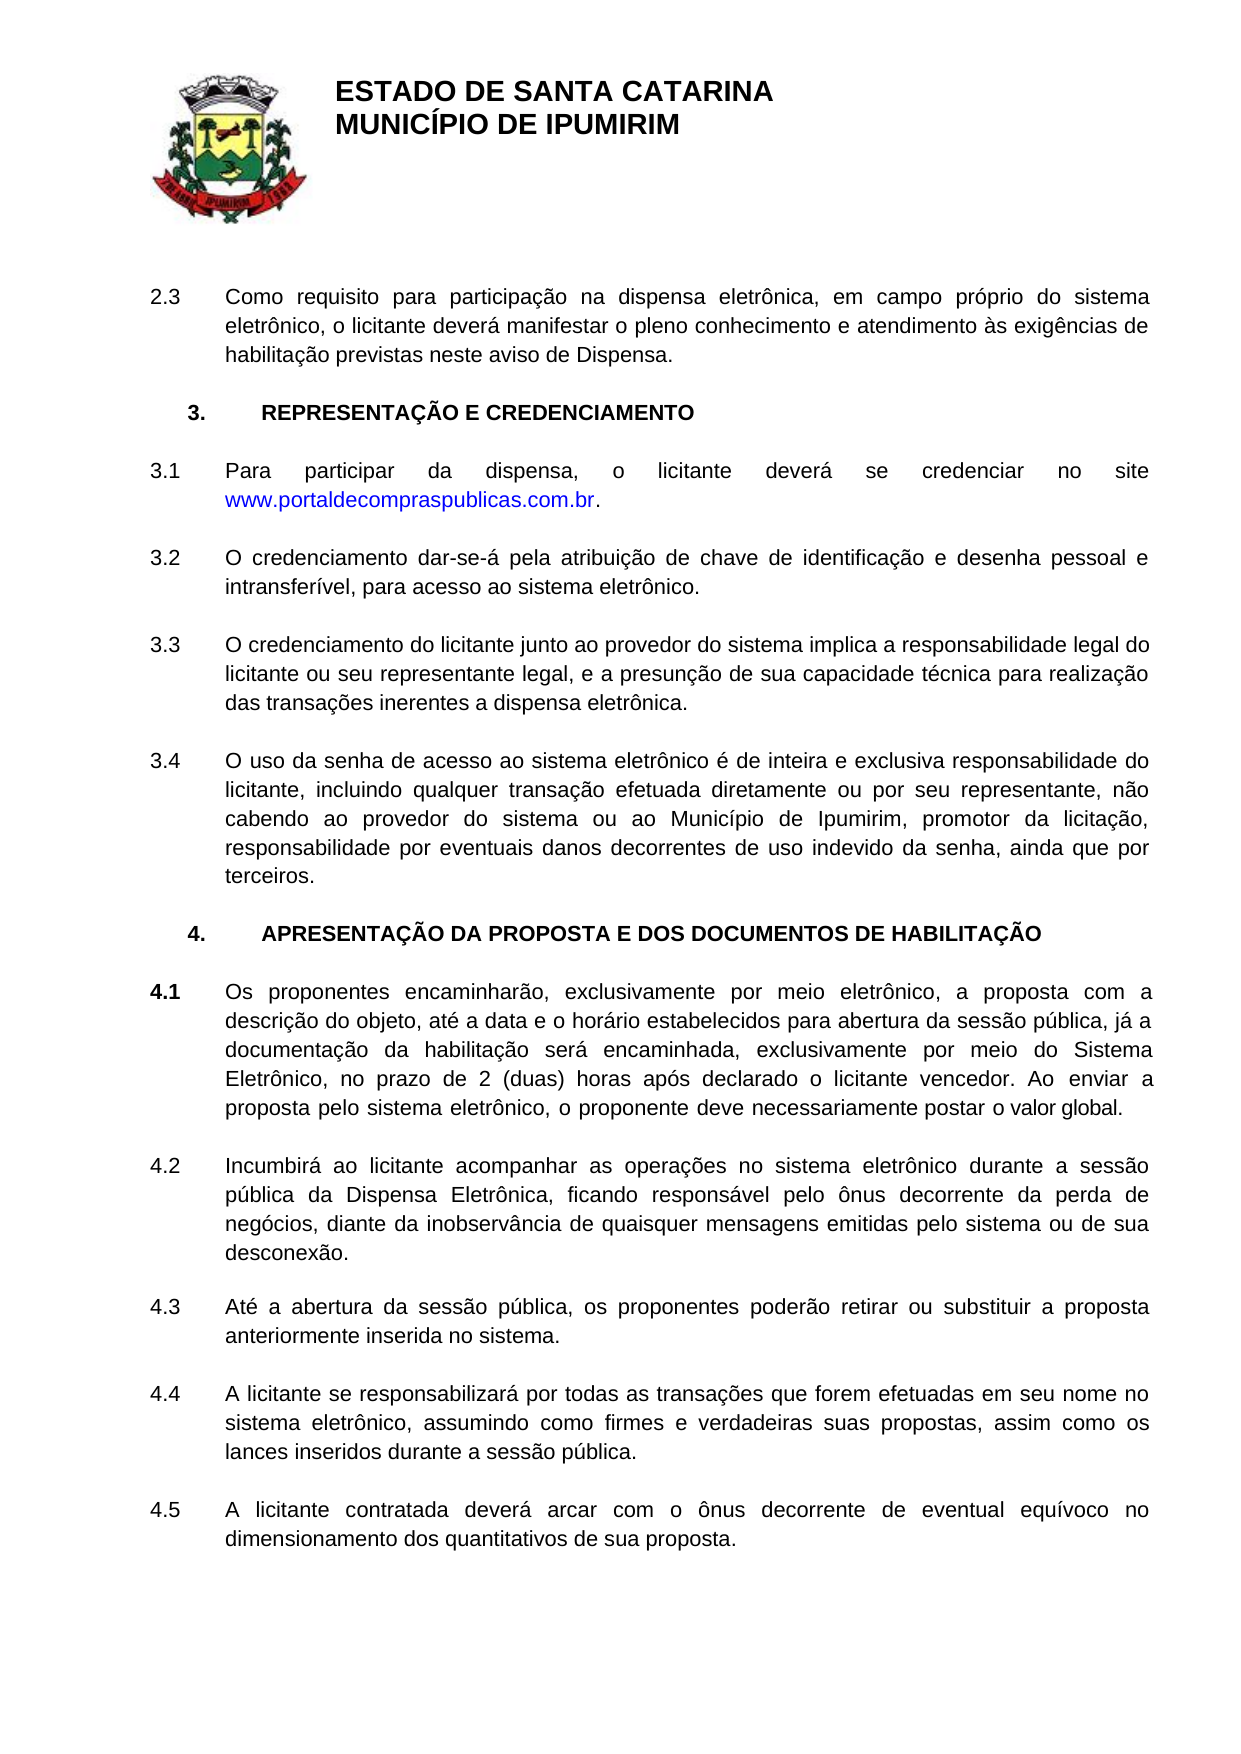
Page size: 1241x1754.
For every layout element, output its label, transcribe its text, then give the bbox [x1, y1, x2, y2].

list A licitante se responsabilizará por todas as transações que forem efetuadas em seu nome no sistema eletrônico, assumindo como firmes e verdadeiras suas propostas, assim como os lances inseridos durante a sessão pública. [150, 1381, 1151, 1464]
picture [150, 73, 313, 227]
list O uso da senha de acesso ao sistema eletrônico é de inteira e exclusiva responsabilidade do licitante, incluindo qualquer transação efetuada diretamente ou por seu representante, não cabendo ao provedor do sistema ou ao Município de Ipumirim, promotor da licitação, responsabilidade por eventuais danos decorrentes de uso indevido da senha, ainda que por terceiros. [150, 748, 1151, 889]
list REPRESENTAÇÃO E CREDENCIAMENTO [187, 400, 1151, 425]
list O credenciamento do licitante junto ao provedor do sistema implica a responsabilidade legal do licitante ou seu representante legal, e a presunção de sua capacidade técnica para realização das transações inerentes a dispensa eletrônica. [150, 632, 1151, 715]
list Incumbirá ao licitante acompanhar as operações no sistema eletrônico durante a sessão pública da Dispensa Eletrônica, ficando responsável pelo ônus decorrente da perda de negócios, diante da inobservância de quaisquer mensagens emitidas pelo sistema ou de sua desconexão. [150, 1153, 1151, 1265]
list Os proponentes encaminharão, exclusivamente por meio eletrônico, a proposta com a descrição do objeto, até a data e o horário estabelecidos para abertura da sessão pública, já a documentação da habilitação será encaminhada, exclusivamente por meio do Sistema Eletrônico, no prazo de 2 (duas) horas após declarado o licitante vencedor. Ao enviar a proposta pelo sistema eletrônico, o proponente deve necessariamente postar o valor global. [150, 979, 1153, 1120]
list Como requisito para participação na dispensa eletrônica, em campo próprio do sistema eletrônico, o licitante deverá manifestar o pleno conhecimento e atendimento às exigências de habilitação previstas neste aviso de Dispensa. [150, 284, 1151, 367]
list O credenciamento dar-se-á pela atribuição de chave de identificação e desenha pessoal e intransferível, para acesso ao sistema eletrônico. [150, 545, 1151, 599]
list A licitante contratada deverá arcar com o ônus decorrente de eventual equívoco no dimensionamento dos quantitativos de sua proposta. [150, 1497, 1151, 1551]
list Para participar da dispensa, o licitante deverá se credenciar no site www.portaldecompraspublicas.com.br. [150, 458, 1151, 512]
list Até a abertura da sessão pública, os proponentes poderão retirar ou substituir a proposta anteriormente inserida no sistema. [150, 1294, 1151, 1348]
list APRESENTAÇÃO DA PROPOSTA E DOS DOCUMENTOS DE HABILITAÇÃO [187, 921, 1151, 947]
